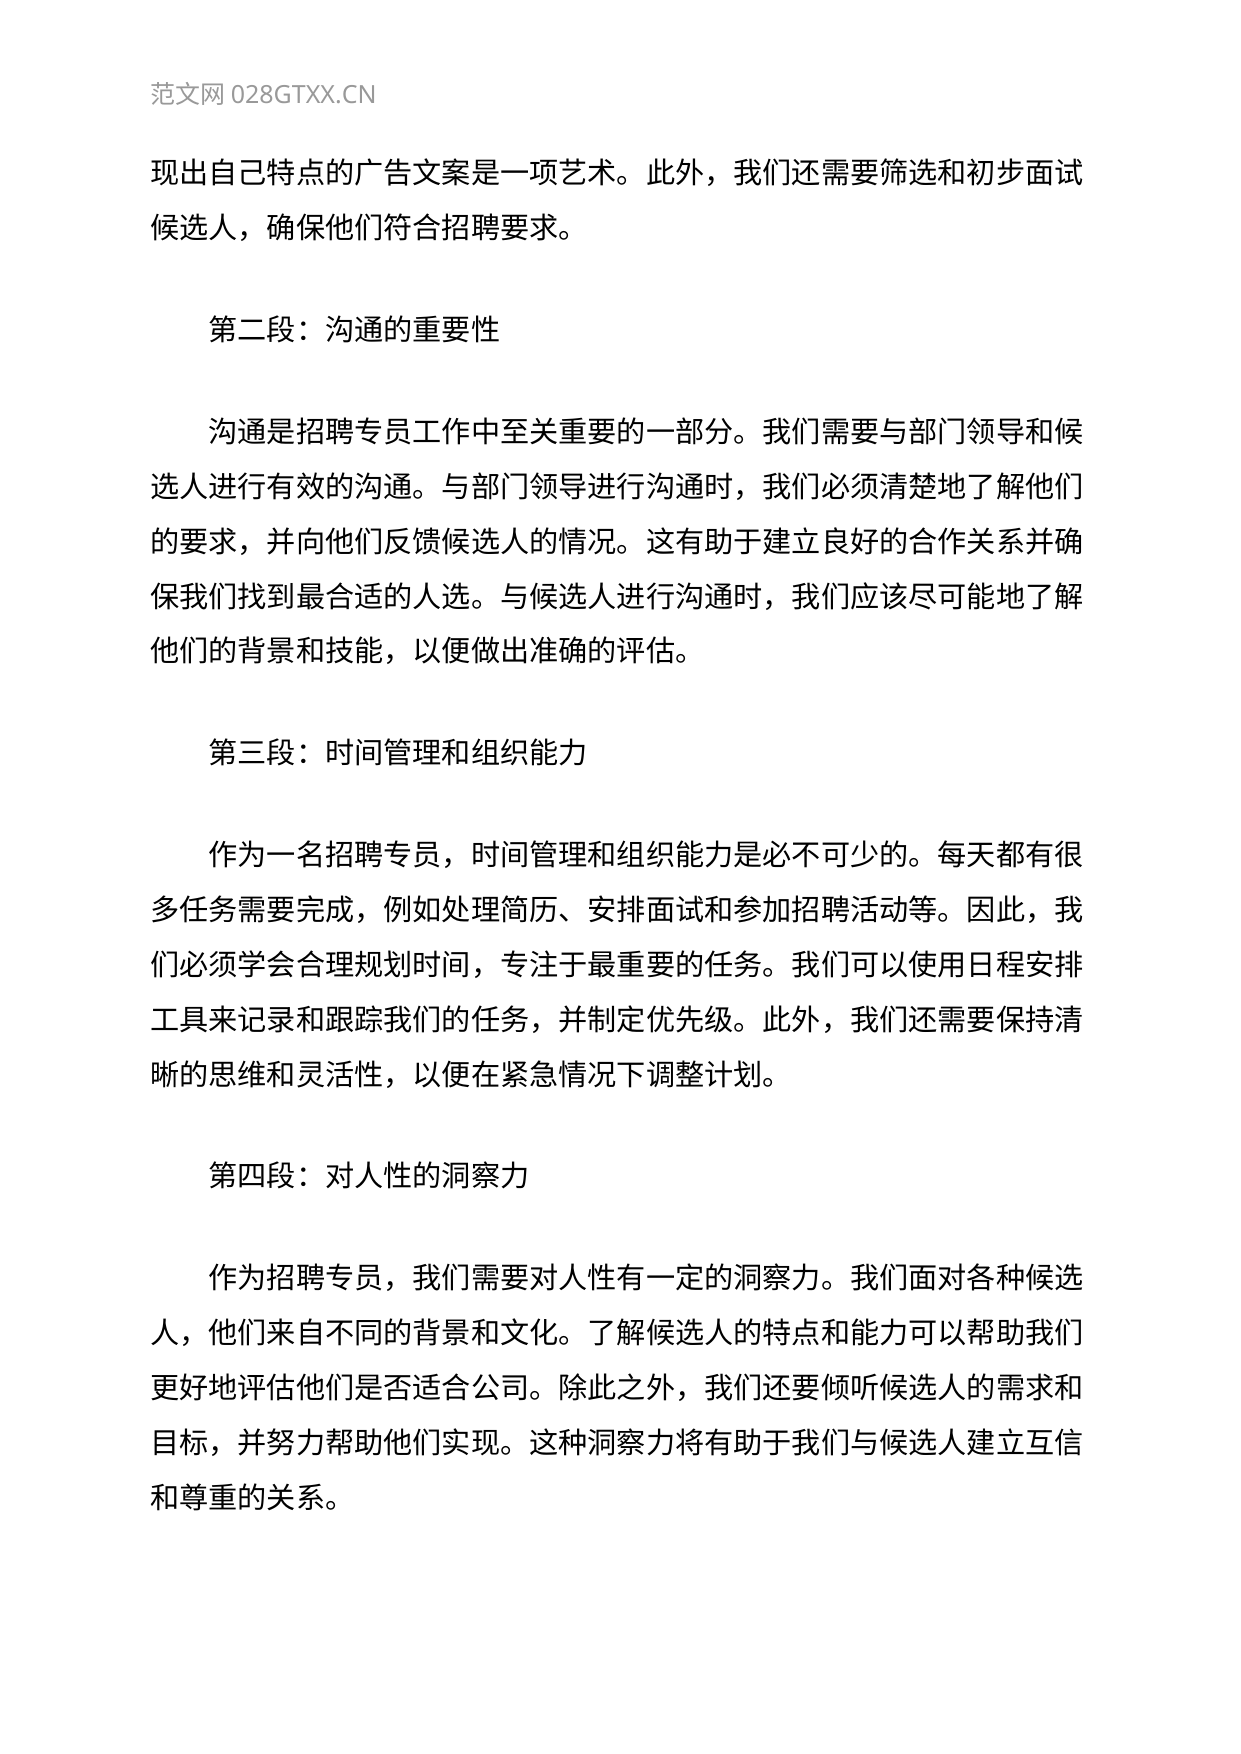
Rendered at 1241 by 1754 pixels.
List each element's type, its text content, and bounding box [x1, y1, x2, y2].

text 第四段：对人性的洞察力 [150, 1153, 1090, 1195]
text 第三段：时间管理和组织能力 [150, 730, 1090, 772]
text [150, 150, 1090, 247]
text 第二段：沟通的重要性 [150, 307, 1090, 349]
text 作为一名招聘专员，时间管理和组织能力是必不可少的。每天都有很多任务需要完成，例如处理简历、安排面试和参加招聘活动等。因此，我们必须学会合理规划时间，专注于最重要的任务。我们可以使用日程安排工具来记录和跟踪我们的任务，并制定优先级。此外，我们还需要保持清晰的思维和灵活性，以便在紧急情况下调整计划。 [150, 832, 1090, 1093]
text 作为招聘专员，我们需要对人性有一定的洞察力。我们面对各种候选人，他们来自不同的背景和文化。了解候选人的特点和能力可以帮助我们更好地评估他们是否适合公司。除此之外，我们还要倾听候选人的需求和目标，并努力帮助他们实现。这种洞察力将有助于我们与候选人建立互信和尊重的关系。 [150, 1255, 1090, 1517]
text 沟通是招聘专员工作中至关重要的一部分。我们需要与部门领导和候选人进行有效的沟通。与部门领导进行沟通时，我们必须清楚地了解他们的要求，并向他们反馈候选人的情况。这有助于建立良好的合作关系并确保我们找到最合适的人选。与候选人进行沟通时，我们应该尽可能地了解他们的背景和技能，以便做出准确的评估。 [150, 408, 1090, 670]
